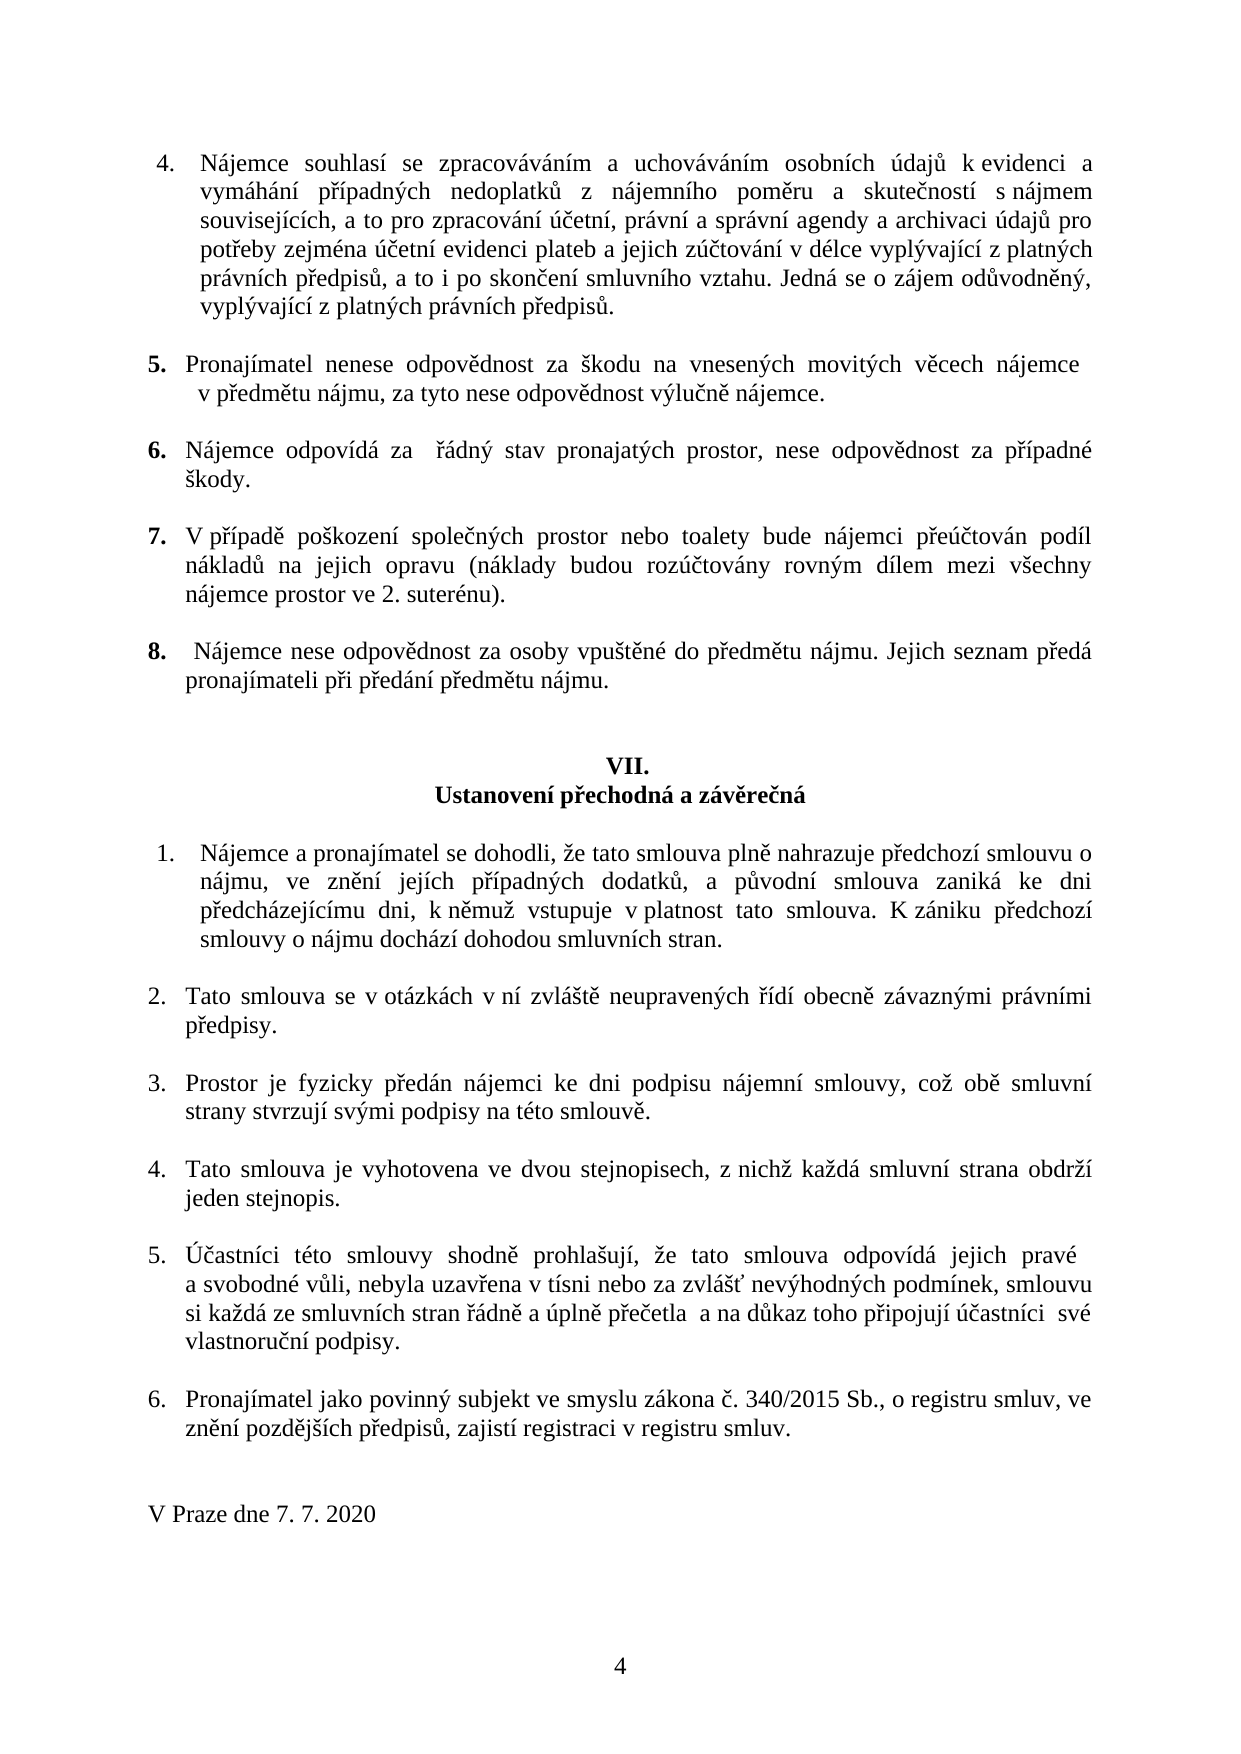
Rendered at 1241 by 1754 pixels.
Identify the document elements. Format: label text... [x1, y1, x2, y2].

list Pronajímatel nenese odpovědnost za škodu na vnesených movitých věcech nájemce v předmětu nájmu, za tyto nese odpovědnost výlučně nájemce. [148, 349, 1093, 406]
list Nájemce a pronajímatel se dohodli, že tato smlouva plně nahrazuje předchozí smlouvu o nájmu, ve znění jejích případných dodatků, a původní smlouva zaniká ke dni předcházejícímu dni, k němuž vstupuje v platnost tato smlouva. K zániku předchozí smlouvy o nájmu dochází dohodou smluvních stran. [156, 838, 1093, 953]
list Účastníci této smlouvy shodně prohlašují, že tato smlouva odpovídá jejich pravé a svobodné vůli, nebyla uzavřena v tísni nebo za zvlášť nevýhodných podmínek, smlouvu si každá ze smluvních stran řádně a úplně přečetla a na důkaz toho připojují účastníci své vlastnoruční podpisy. [148, 1240, 1093, 1355]
list Pronajímatel jako povinný subjekt ve smyslu zákona č. 340/2015 Sb., o registru smluv, ve znění pozdějších předpisů, zajistí registraci v registru smluv. [148, 1384, 1093, 1441]
text VII. [162, 751, 1093, 780]
list Nájemce odpovídá za řádný stav pronajatých prostor, nese odpovědnost za případné škody. [148, 435, 1093, 493]
text Ustanovení přechodná a závěrečná [148, 780, 1093, 809]
list Tato smlouva je vyhotovena ve dvou stejnopisech, z nichž každá smluvní strana obdrží jeden stejnopis. [148, 1154, 1093, 1211]
list Nájemce souhlasí se zpracováváním a uchováváním osobních údajů k evidenci a vymáhání případných nedoplatků z nájemního poměru a skutečností s nájmem souvisejících, a to pro zpracování účetní, právní a správní agendy a archivaci údajů pro potřeby zejména účetní evidenci plateb a jejich zúčtování v délce vyplývající z platných právních předpisů, a to i po skončení smluvního vztahu. Jedná se o zájem odůvodněný, vyplývající z platných právních předpisů. [156, 148, 1093, 320]
list Prostor je fyzicky předán nájemci ke dni podpisu nájemní smlouvy, což obě smluvní strany stvrzují svými podpisy na této smlouvě. [148, 1068, 1093, 1125]
list V případě poškození společných prostor nebo toalety bude nájemci přeúčtován podíl nákladů na jejich opravu (náklady budou rozúčtovány rovným dílem mezi všechny nájemce prostor ve 2. suterénu). [148, 521, 1093, 608]
list Nájemce nese odpovědnost za osoby vpuštěné do předmětu nájmu. Jejich seznam předá pronajímateli při předání předmětu nájmu. [148, 636, 1093, 694]
text V Praze dne 7. 7. 2020 [148, 1499, 1093, 1528]
list Tato smlouva se v otázkách v ní zvláště neupravených řídí obecně závaznými právními předpisy. [148, 981, 1093, 1039]
